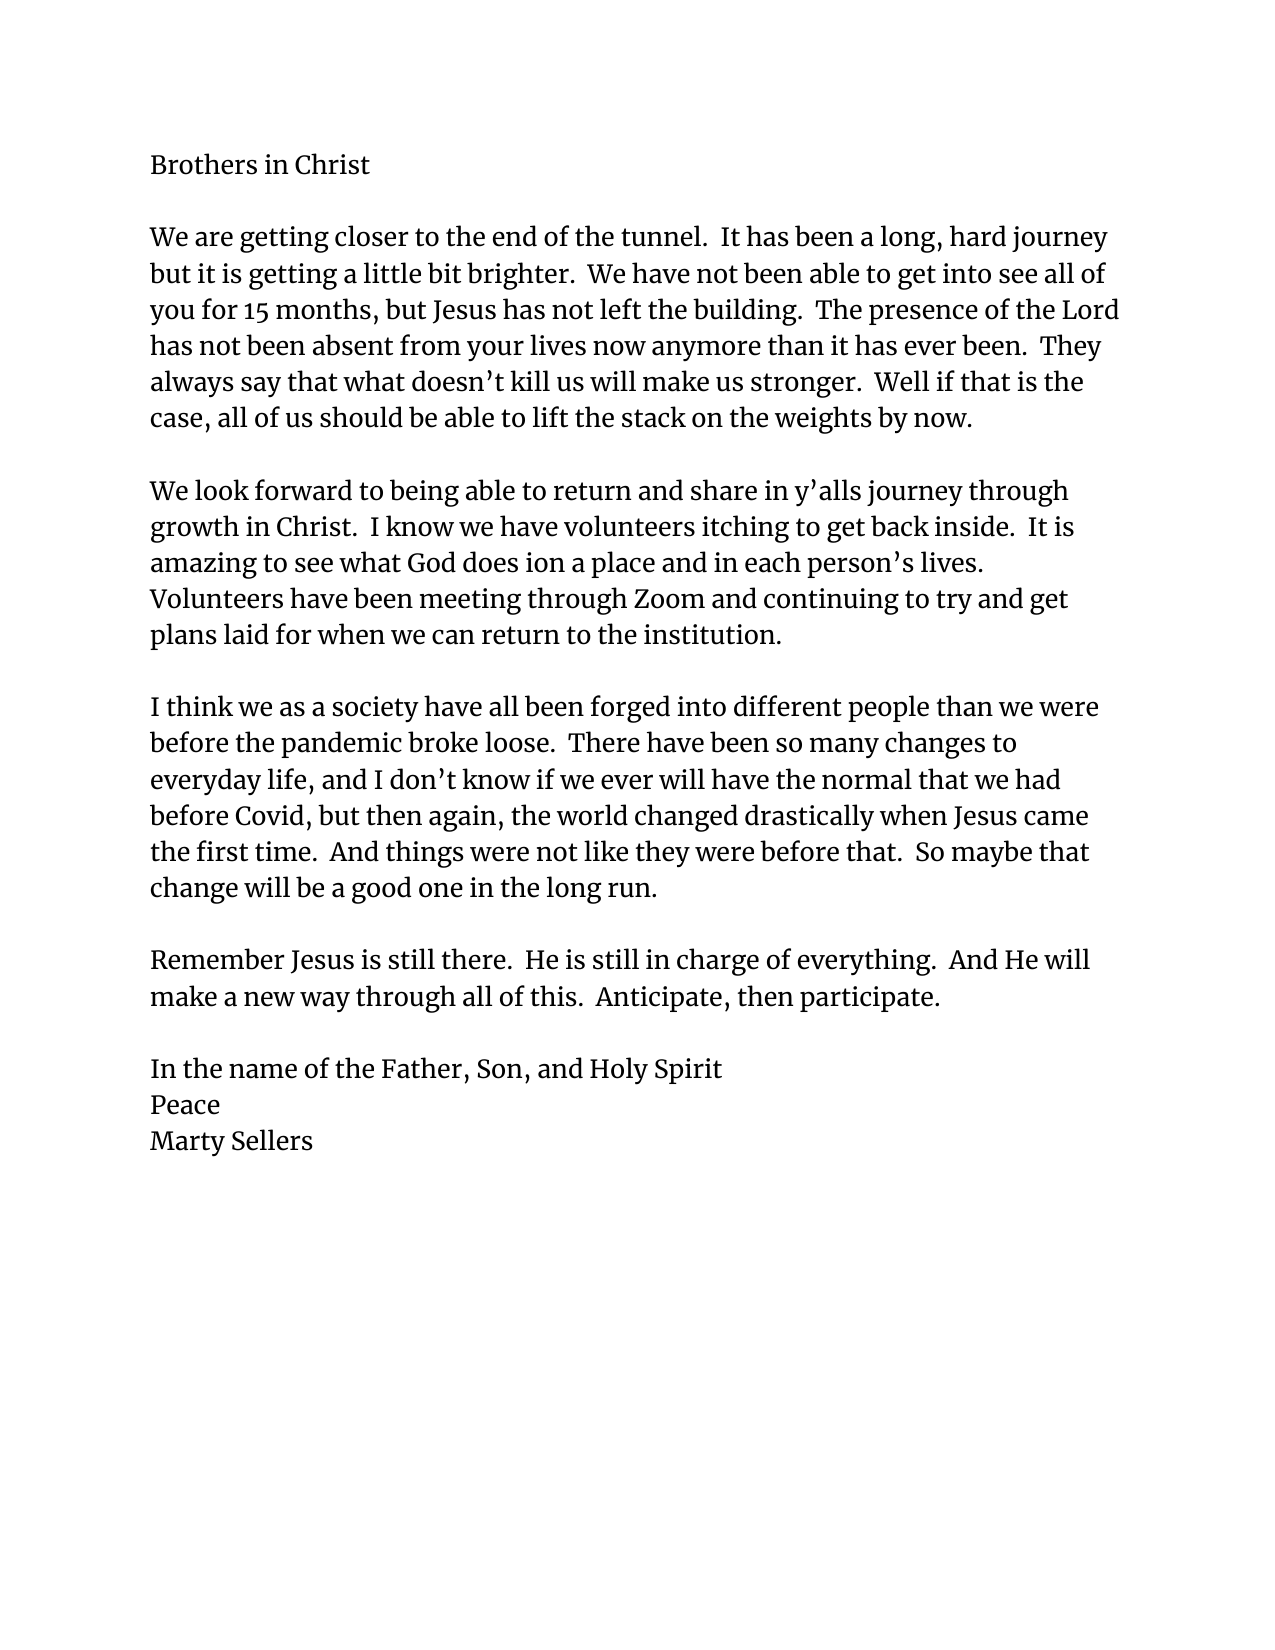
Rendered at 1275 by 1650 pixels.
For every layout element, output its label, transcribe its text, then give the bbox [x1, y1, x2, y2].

text Brothers in Christ [150, 150, 1125, 181]
text Marty Sellers [150, 1126, 1125, 1157]
text In the name of the Father, Son, and Holy Spirit [150, 1054, 1125, 1085]
text We look forward to being able to return and share in y’alls journey through growth in Christ. I know we have volunteers itching to get back inside. It is amazing to see what God does ion a place and in each person’s lives. Volunteers have been meeting through Zoom and continuing to try and get plans laid for when we can return to the institution. [150, 475, 1125, 651]
text I think we as a society have all been forged into different people than we were before the pandemic broke loose. There have been so many changes to everyday life, and I don’t know if we ever will have the normal that we had before Covid, but then again, the world changed drastically when Jesus came the first time. And things were not like they were before that. So maybe that change will be a good one in the long run. [150, 692, 1125, 904]
text Peace [150, 1090, 1125, 1121]
text We are getting closer to the end of the tunnel. It has been a long, hard journey but it is getting a little bit brighter. We have not been able to get into see all of you for 15 months, but Jesus has not left the building. The presence of the Lord has not been absent from your lives now anymore than it has ever been. They always say that what doesn’t kill us will make us stronger. Well if that is the case, all of us should be able to lift the stack on the weights by now. [150, 222, 1125, 434]
text Remember Jesus is still there. He is still in charge of everything. And He will make a new way through all of this. Anticipate, then participate. [150, 945, 1125, 1013]
